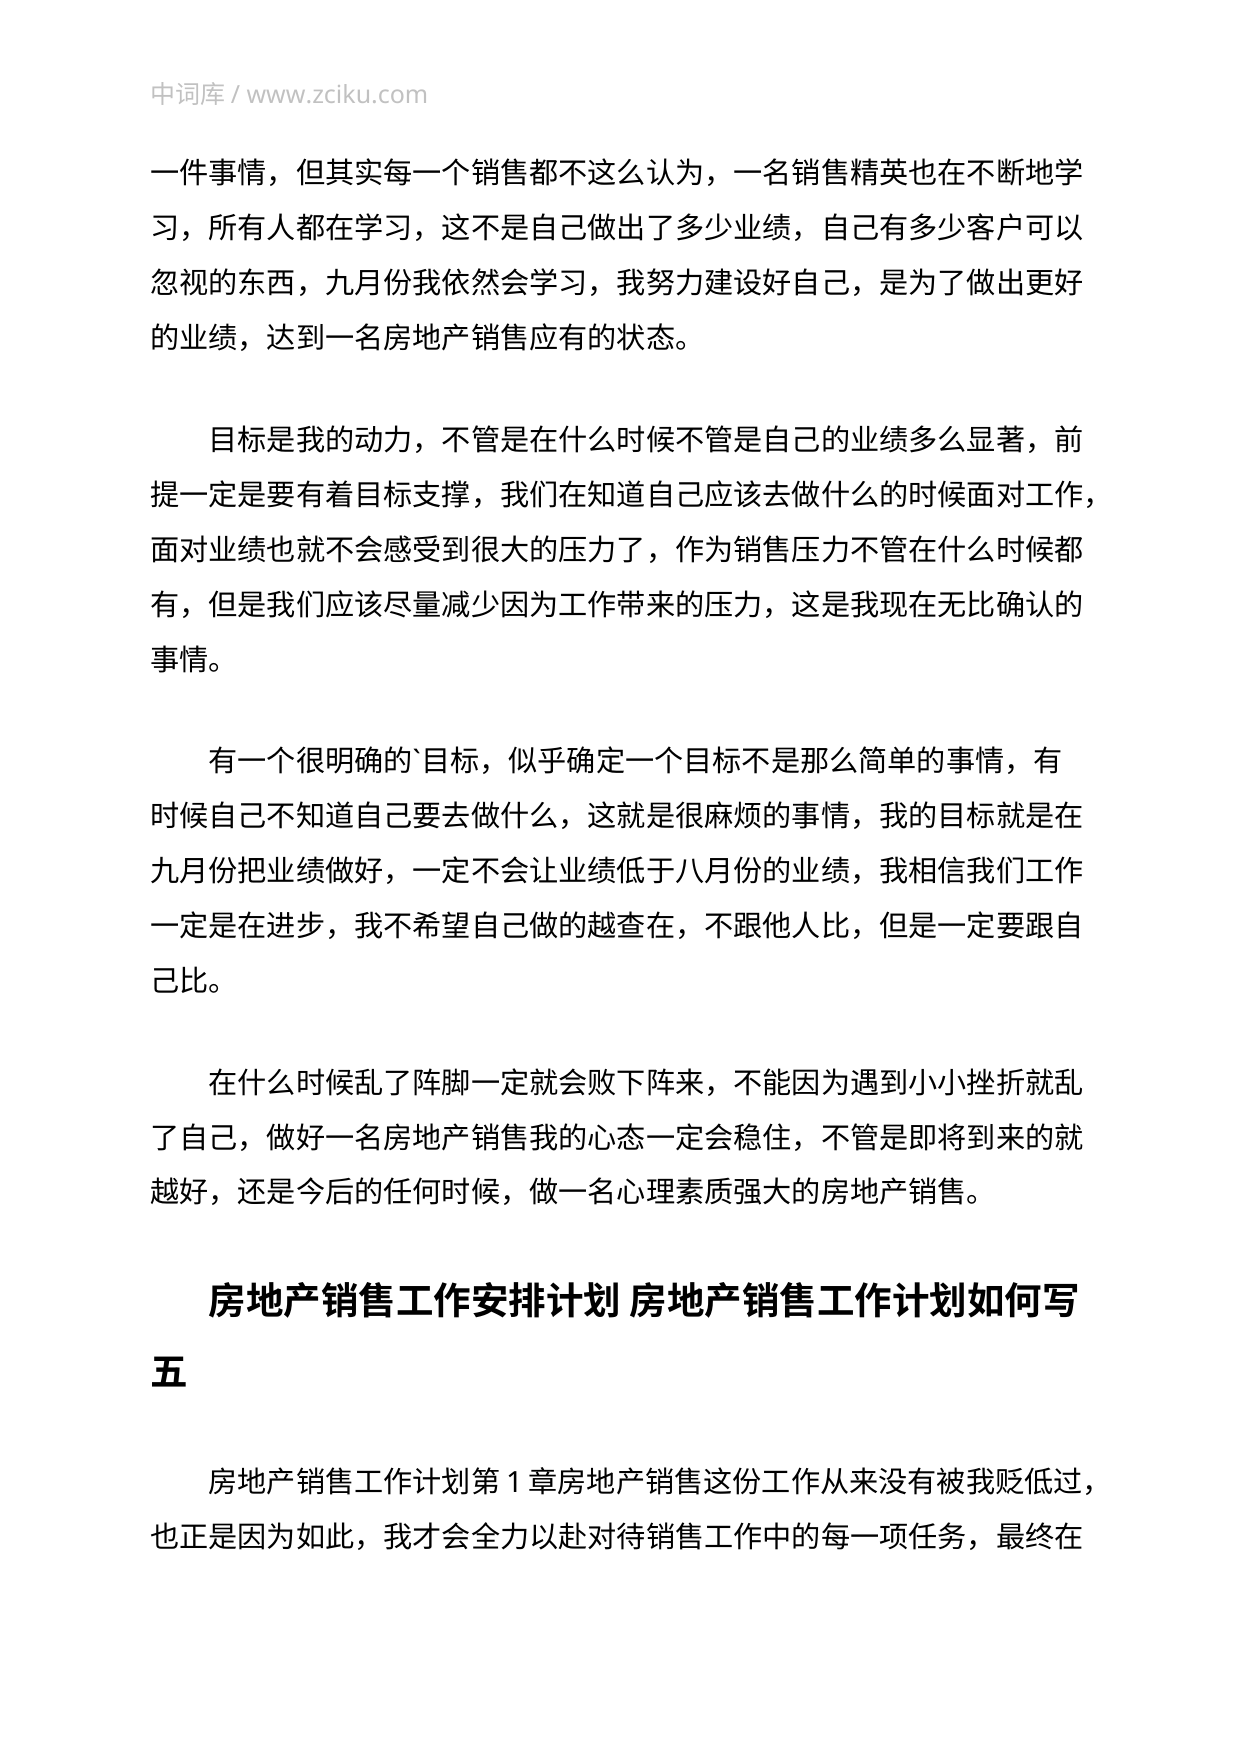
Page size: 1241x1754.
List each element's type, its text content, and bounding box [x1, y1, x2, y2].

text 在什么时候乱了阵脚一定就会败下阵来，不能因为遇到小小挫折就乱了自己，做好一名房地产销售我的心态一定会稳住，不管是即将到来的就越好，还是今后的任何时候，做一名心理素质强大的房地产销售。 [150, 1059, 1090, 1211]
text 房地产销售工作安排计划 房地产销售工作计划如何写五 [150, 1271, 1090, 1396]
text 有一个很明确的`目标，似乎确定一个目标不是那么简单的事情，有时候自己不知道自己要去做什么，这就是很麻烦的事情，我的目标就是在九月份把业绩做好，一定不会让业绩低于八月份的业绩，我相信我们工作一定是在进步，我不希望自己做的越查在，不跟他人比，但是一定要跟自己比。 [150, 738, 1090, 1000]
text 目标是我的动力，不管是在什么时候不管是自己的业绩多么显著，前提一定是要有着目标支撑，我们在知道自己应该去做什么的时候面对工作，面对业绩也就不会感受到很大的压力了，作为销售压力不管在什么时候都有，但是我们应该尽量减少因为工作带来的压力，这是我现在无比确认的事情。 [150, 416, 1090, 678]
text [150, 1459, 1090, 1556]
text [150, 150, 1090, 357]
